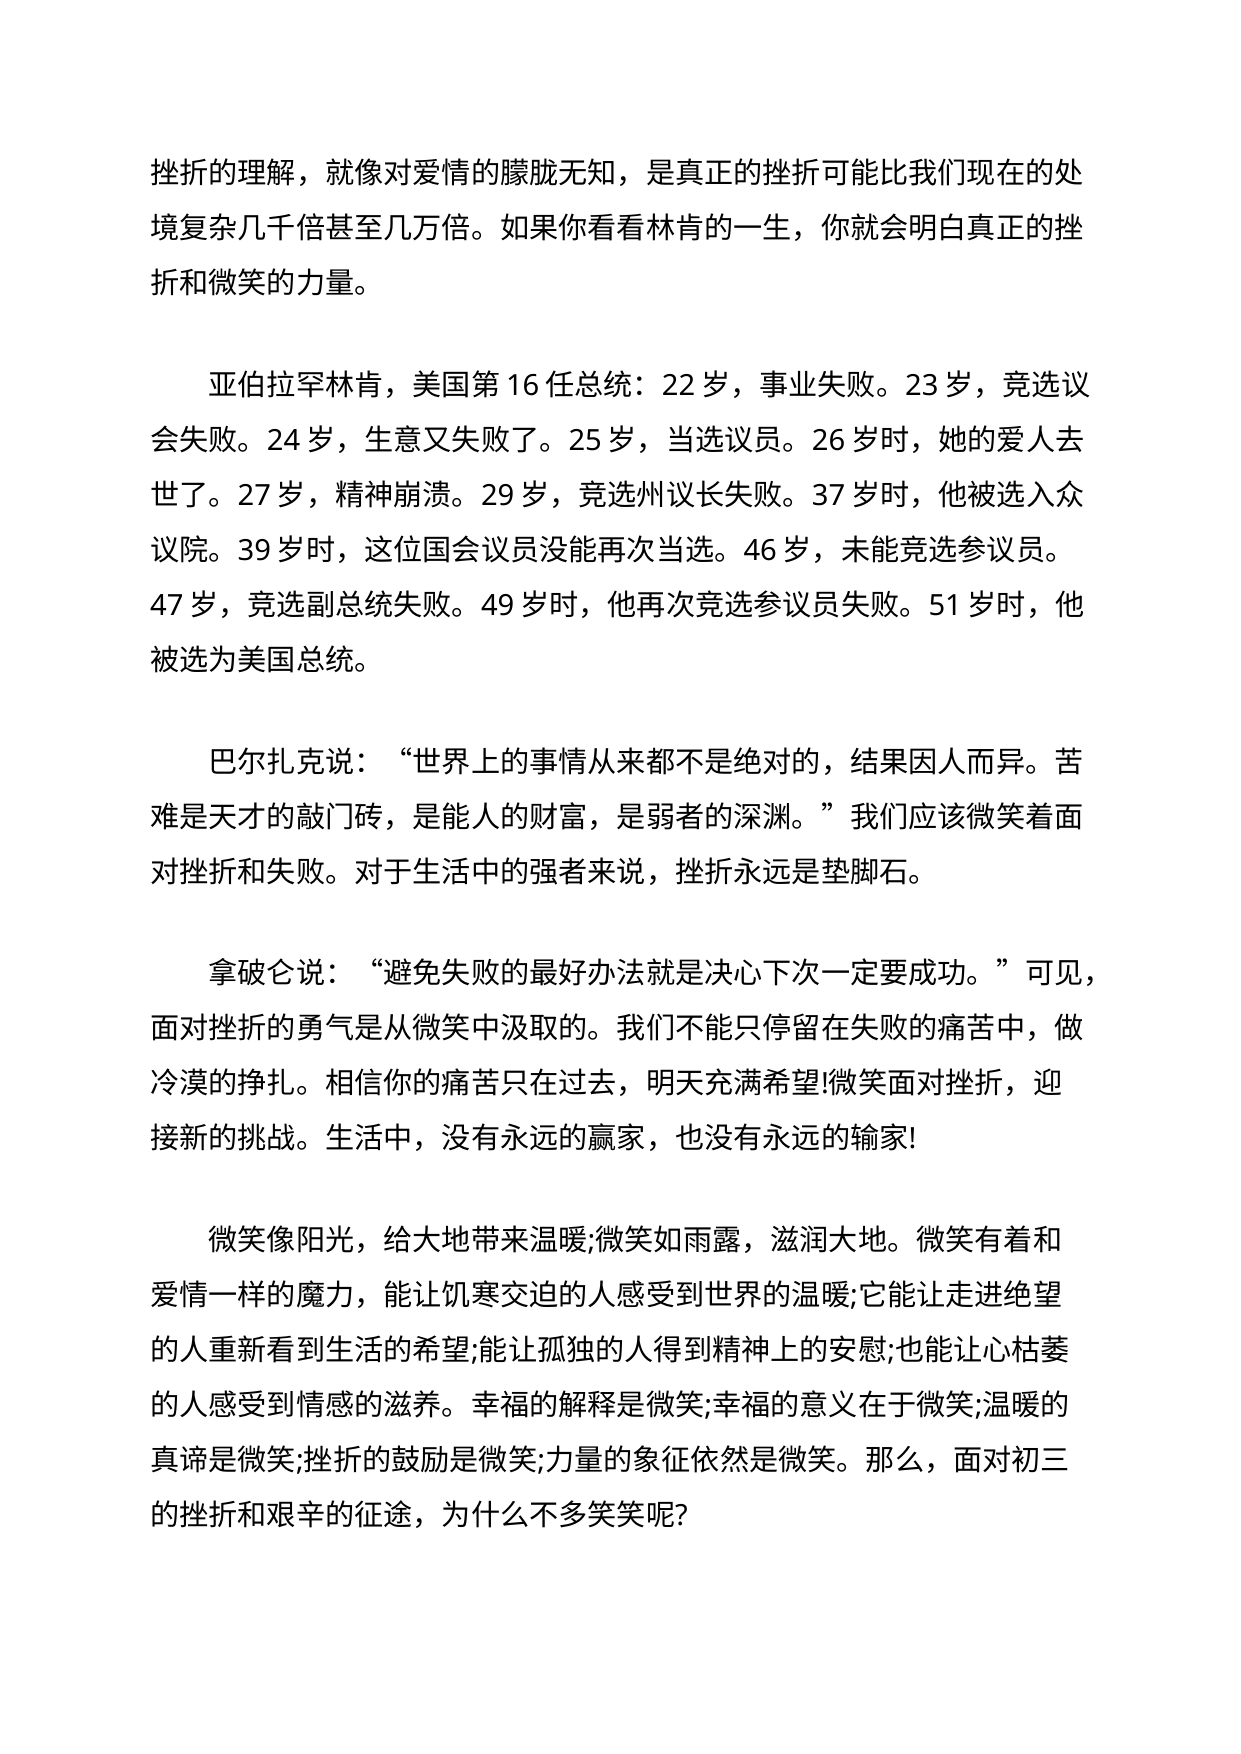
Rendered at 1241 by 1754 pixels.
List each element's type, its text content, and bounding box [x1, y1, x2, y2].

text 巴尔扎克说：“世界上的事情从来都不是绝对的，结果因人而异。苦难是天才的敲门砖，是能人的财富，是弱者的深渊。”我们应该微笑着面对挫折和失败。对于生活中的强者来说，挫折永远是垫脚石。 [150, 738, 1090, 890]
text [150, 150, 1090, 302]
text 拿破仑说：“避免失败的最好办法就是决心下次一定要成功。”可见，面对挫折的勇气是从微笑中汲取的。我们不能只停留在失败的痛苦中，做冷漠的挣扎。相信你的痛苦只在过去，明天充满希望!微笑面对挫折，迎接新的挑战。生活中，没有永远的赢家，也没有永远的输家! [150, 950, 1090, 1157]
text 亚伯拉罕林肯，美国第16任总统：22岁，事业失败。23岁，竞选议会失败。24岁，生意又失败了。25岁，当选议员。26岁时，她的爱人去世了。27岁，精神崩溃。29岁，竞选州议长失败。37岁时，他被选入众议院。39岁时，这位国会议员没能再次当选。46岁，未能竞选参议员。47岁，竞选副总统失败。49岁时，他再次竞选参议员失败。51岁时，他被选为美国总统。 [150, 362, 1090, 679]
text 微笑像阳光，给大地带来温暖;微笑如雨露，滋润大地。微笑有着和爱情一样的魔力，能让饥寒交迫的人感受到世界的温暖;它能让走进绝望的人重新看到生活的希望;能让孤独的人得到精神上的安慰;也能让心枯萎的人感受到情感的滋养。幸福的解释是微笑;幸福的意义在于微笑;温暖的真谛是微笑;挫折的鼓励是微笑;力量的象征依然是微笑。那么，面对初三的挫折和艰辛的征途，为什么不多笑笑呢? [150, 1217, 1090, 1534]
